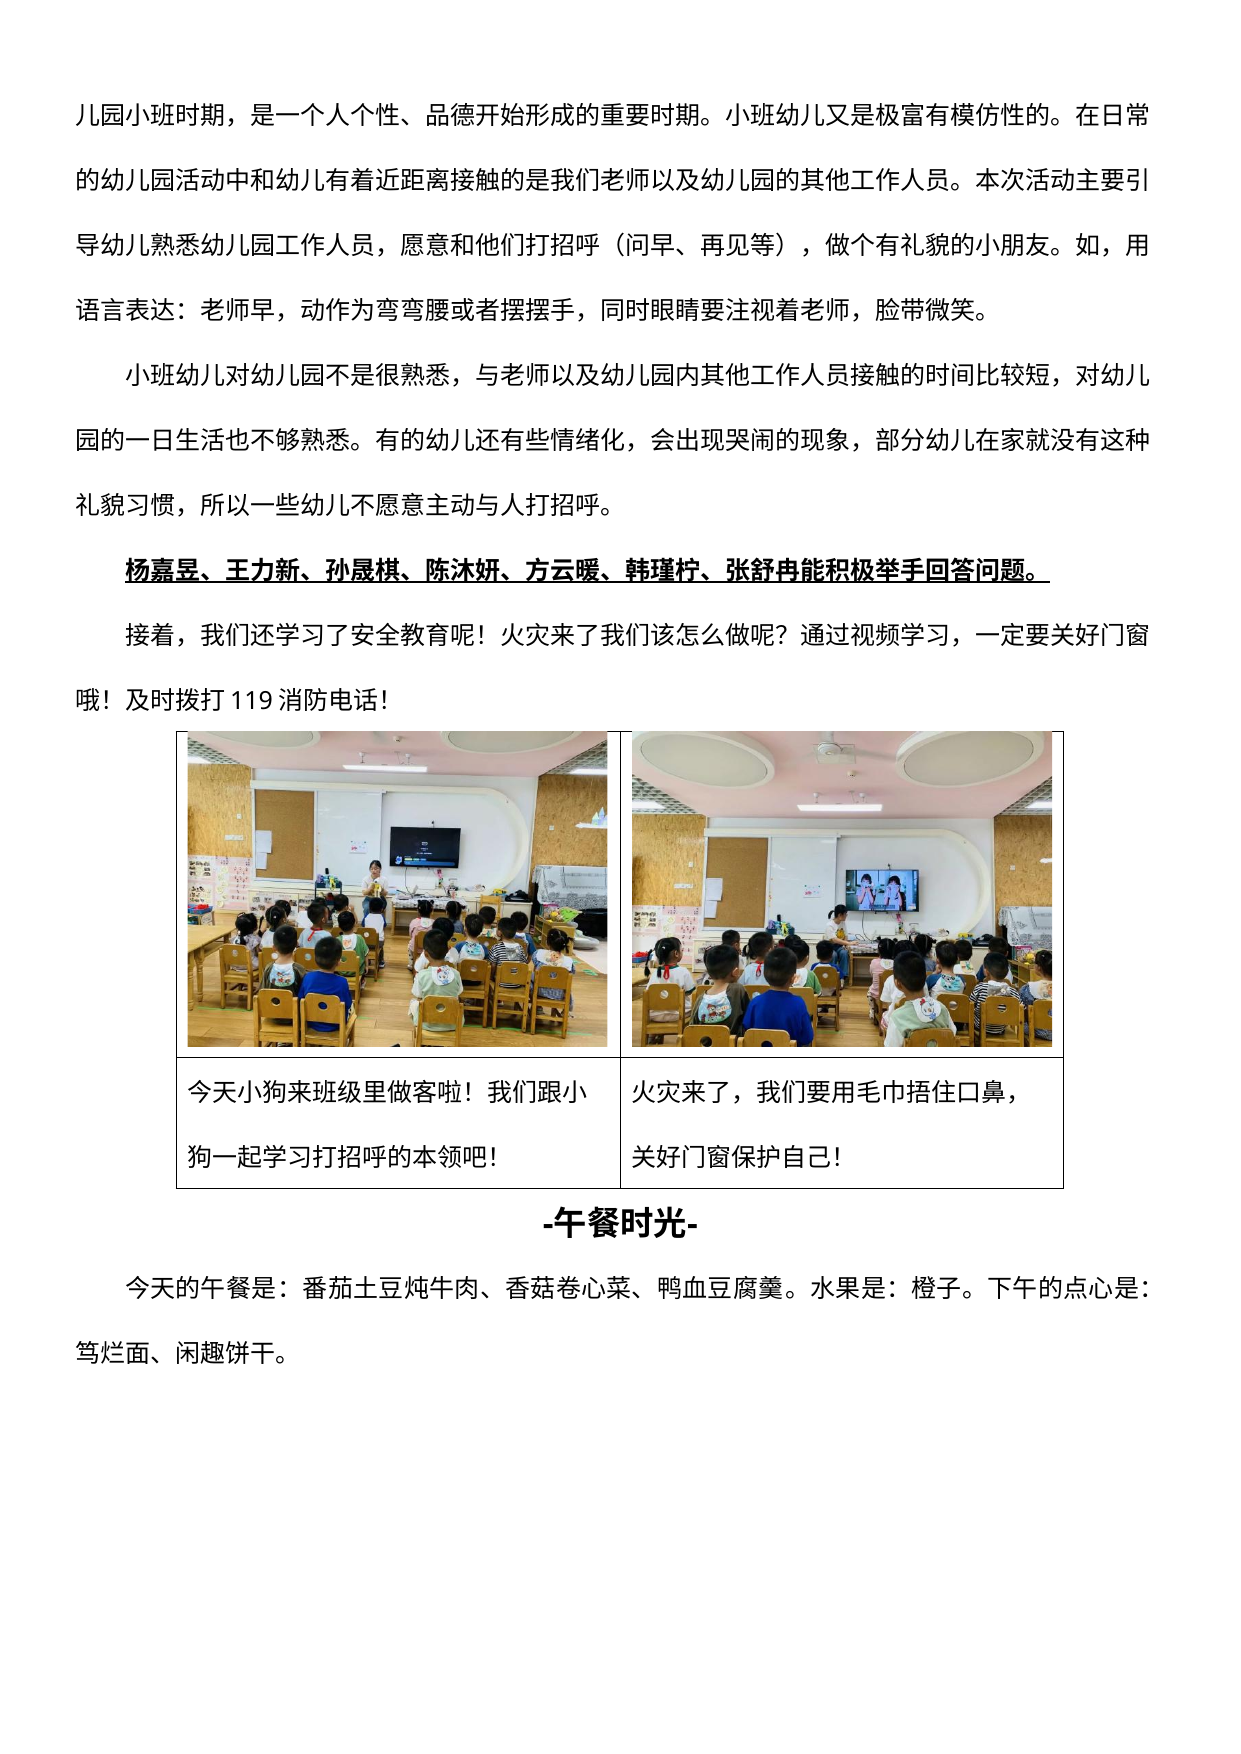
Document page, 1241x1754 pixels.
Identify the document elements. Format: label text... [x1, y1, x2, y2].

text 今天的午餐是：番茄土豆炖牛肉、香菇卷心菜、鸭血豆腐羹。水果是：橙子。下午的点心是：笃烂面、闲趣饼干。 [75, 1254, 1165, 1384]
table_header [177, 732, 620, 1057]
text 杨嘉昱、王力新、孙晟棋、陈沐妍、方云暖、韩瑾柠、张舒冉能积极举手回答问题。 [75, 536, 1165, 601]
table_cell 火灾来了，我们要用毛巾捂住口鼻，关好门窗保护自己！ [621, 1058, 1063, 1188]
picture [187, 731, 608, 1047]
text -午餐时光- [75, 1189, 1165, 1254]
text 小班幼儿对幼儿园不是很熟悉，与老师以及幼儿园内其他工作人员接触的时间比较短，对幼儿园的一日生活也不够熟悉。有的幼儿还有些情绪化，会出现哭闹的现象，部分幼儿在家就没有这种礼貌习惯，所以一些幼儿不愿意主动与人打招呼。 [75, 341, 1165, 536]
picture [632, 731, 1053, 1047]
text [75, 81, 1165, 341]
table_cell 今天小狗来班级里做客啦！我们跟小狗一起学习打招呼的本领吧！ [177, 1058, 620, 1188]
table_header [621, 732, 1063, 1057]
text 接着，我们还学习了安全教育呢！火灾来了我们该怎么做呢？通过视频学习，一定要关好门窗哦！及时拨打119消防电话！ [75, 601, 1165, 731]
